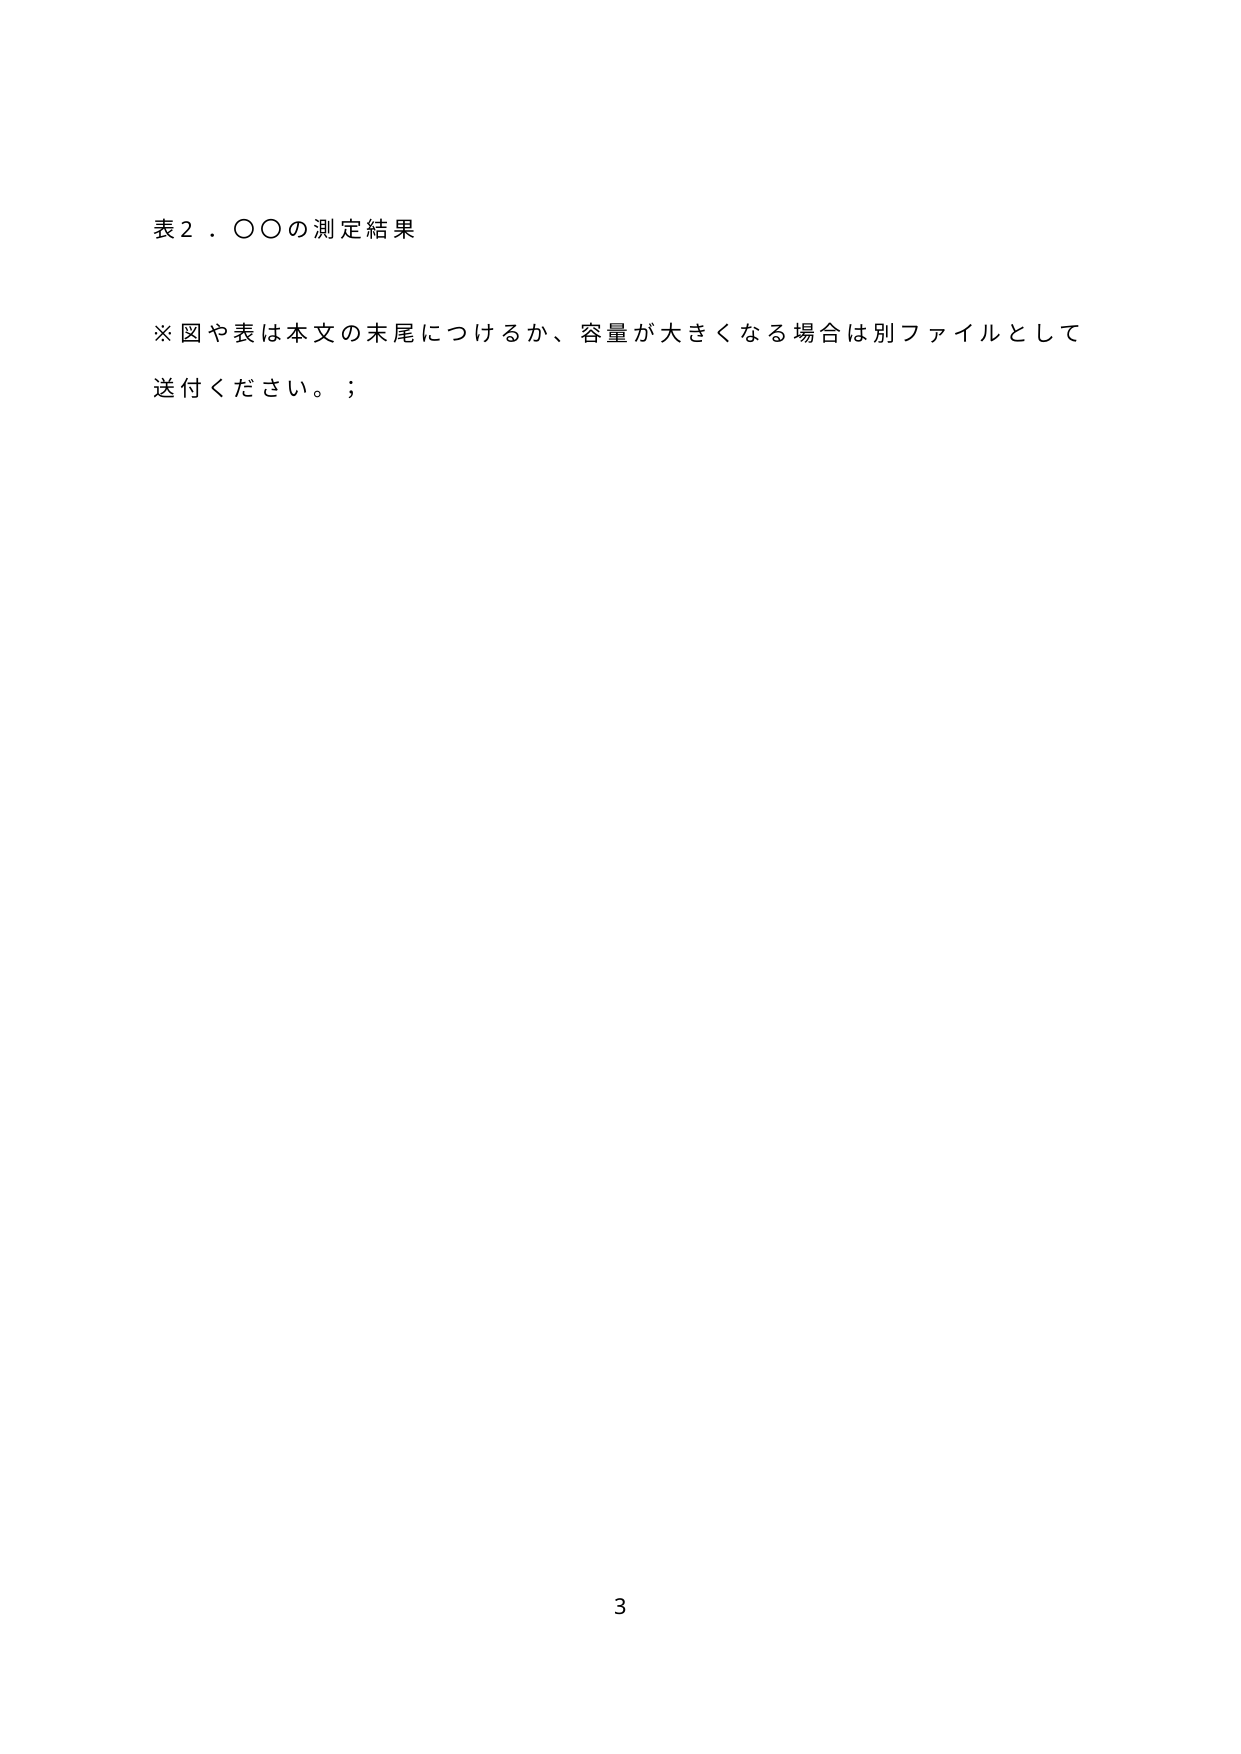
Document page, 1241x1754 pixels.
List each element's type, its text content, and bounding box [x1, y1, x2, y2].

text ※図や表は本文の末尾につけるか、容量が大きくなる場合は別ファイルとして送付ください。； [153, 313, 1087, 404]
text 表2．〇〇の測定結果 [153, 210, 1087, 246]
